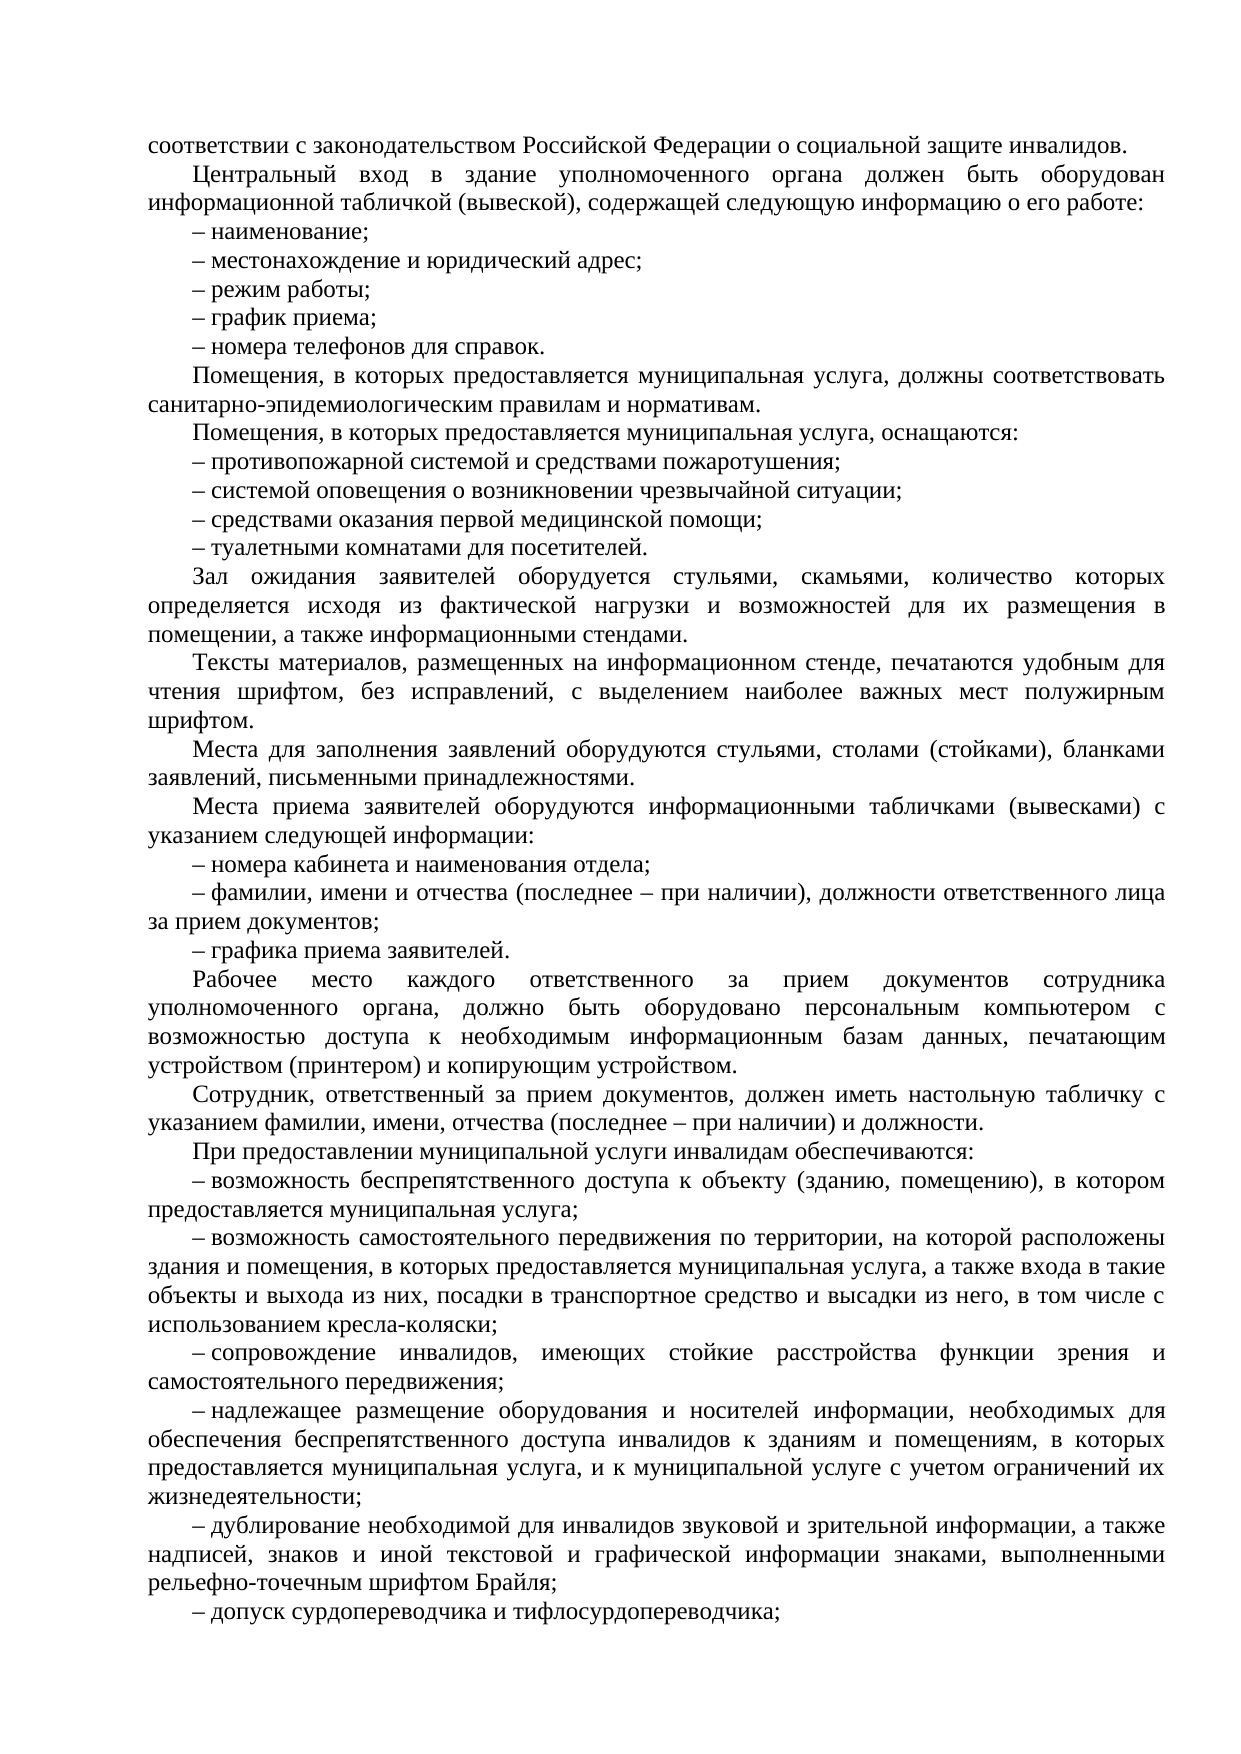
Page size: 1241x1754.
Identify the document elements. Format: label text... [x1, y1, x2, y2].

text – допуск сурдопереводчика и тифлосурдопереводчика; [148, 1596, 1166, 1625]
text При предоставлении муниципальной услуги инвалидам обеспечиваются: [148, 1136, 1166, 1165]
text – системой оповещения о возникновении чрезвычайной ситуации; [148, 475, 1166, 504]
text – наименование; [148, 216, 1166, 245]
text Места для заполнения заявлений оборудуются стульями, столами (стойками), бланками заявлений, письменными принадлежностями. [148, 734, 1166, 791]
text – номера кабинета и наименования отдела; [148, 849, 1166, 877]
text – местонахождение и юридический адрес; [148, 245, 1166, 274]
text Зал ожидания заявителей оборудуется стульями, скамьями, количество которых определяется исходя из фактической нагрузки и возможностей для их размещения в помещении, а также информационными стендами. [148, 561, 1166, 647]
text – режим работы; [148, 274, 1166, 302]
text – график приема; [148, 302, 1166, 331]
text Сотрудник, ответственный за прием документов, должен иметь настольную табличку с указанием фамилии, имени, отчества (последнее – при наличии) и должности. [148, 1079, 1166, 1136]
text Рабочее место каждого ответственного за прием документов сотрудника уполномоченного органа, должно быть оборудовано персональным компьютером с возможностью доступа к необходимым информационным базам данных, печатающим устройством (принтером) и копирующим устройством. [148, 964, 1166, 1079]
text Помещения, в которых предоставляется муниципальная услуга, должны соответствовать санитарно-эпидемиологическим правилам и нормативам. [148, 360, 1166, 417]
text – возможность беспрепятственного доступа к объекту (зданию, помещению), в котором предоставляется муниципальная услуга; [148, 1165, 1166, 1222]
text – номера телефонов для справок. [148, 331, 1166, 360]
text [148, 130, 1166, 159]
text Места приема заявителей оборудуются информационными табличками (вывесками) с указанием следующей информации: [148, 791, 1166, 849]
text – туалетными комнатами для посетителей. [148, 532, 1166, 561]
text – противопожарной системой и средствами пожаротушения; [148, 446, 1166, 475]
text – средствами оказания первой медицинской помощи; [148, 504, 1166, 532]
text – дублирование необходимой для инвалидов звуковой и зрительной информации, а также надписей, знаков и иной текстовой и графической информации знаками, выполненными рельефно-точечным шрифтом Брайля; [148, 1510, 1166, 1596]
text – графика приема заявителей. [148, 935, 1166, 964]
text – возможность самостоятельного передвижения по территории, на которой расположены здания и помещения, в которых предоставляется муниципальная услуга, а также входа в такие объекты и выхода из них, посадки в транспортное средство и высадки из него, в том числе с использованием кресла-коляски; [148, 1222, 1166, 1337]
text – фамилии, имени и отчества (последнее – при наличии), должности ответственного лица за прием документов; [148, 877, 1166, 935]
text Тексты материалов, размещенных на информационном стенде, печатаются удобным для чтения шрифтом, без исправлений, с выделением наиболее важных мест полужирным шрифтом. [148, 647, 1166, 734]
text Центральный вход в здание уполномоченного органа должен быть оборудован информационной табличкой (вывеской), содержащей следующую информацию о его работе: [148, 159, 1166, 216]
text – надлежащее размещение оборудования и носителей информации, необходимых для обеспечения беспрепятственного доступа инвалидов к зданиям и помещениям, в которых предоставляется муниципальная услуга, и к муниципальной услуге с учетом ограничений их жизнедеятельности; [148, 1395, 1166, 1510]
text – сопровождение инвалидов, имеющих стойкие расстройства функции зрения и самостоятельного передвижения; [148, 1337, 1166, 1395]
text Помещения, в которых предоставляется муниципальная услуга, оснащаются: [148, 417, 1166, 446]
